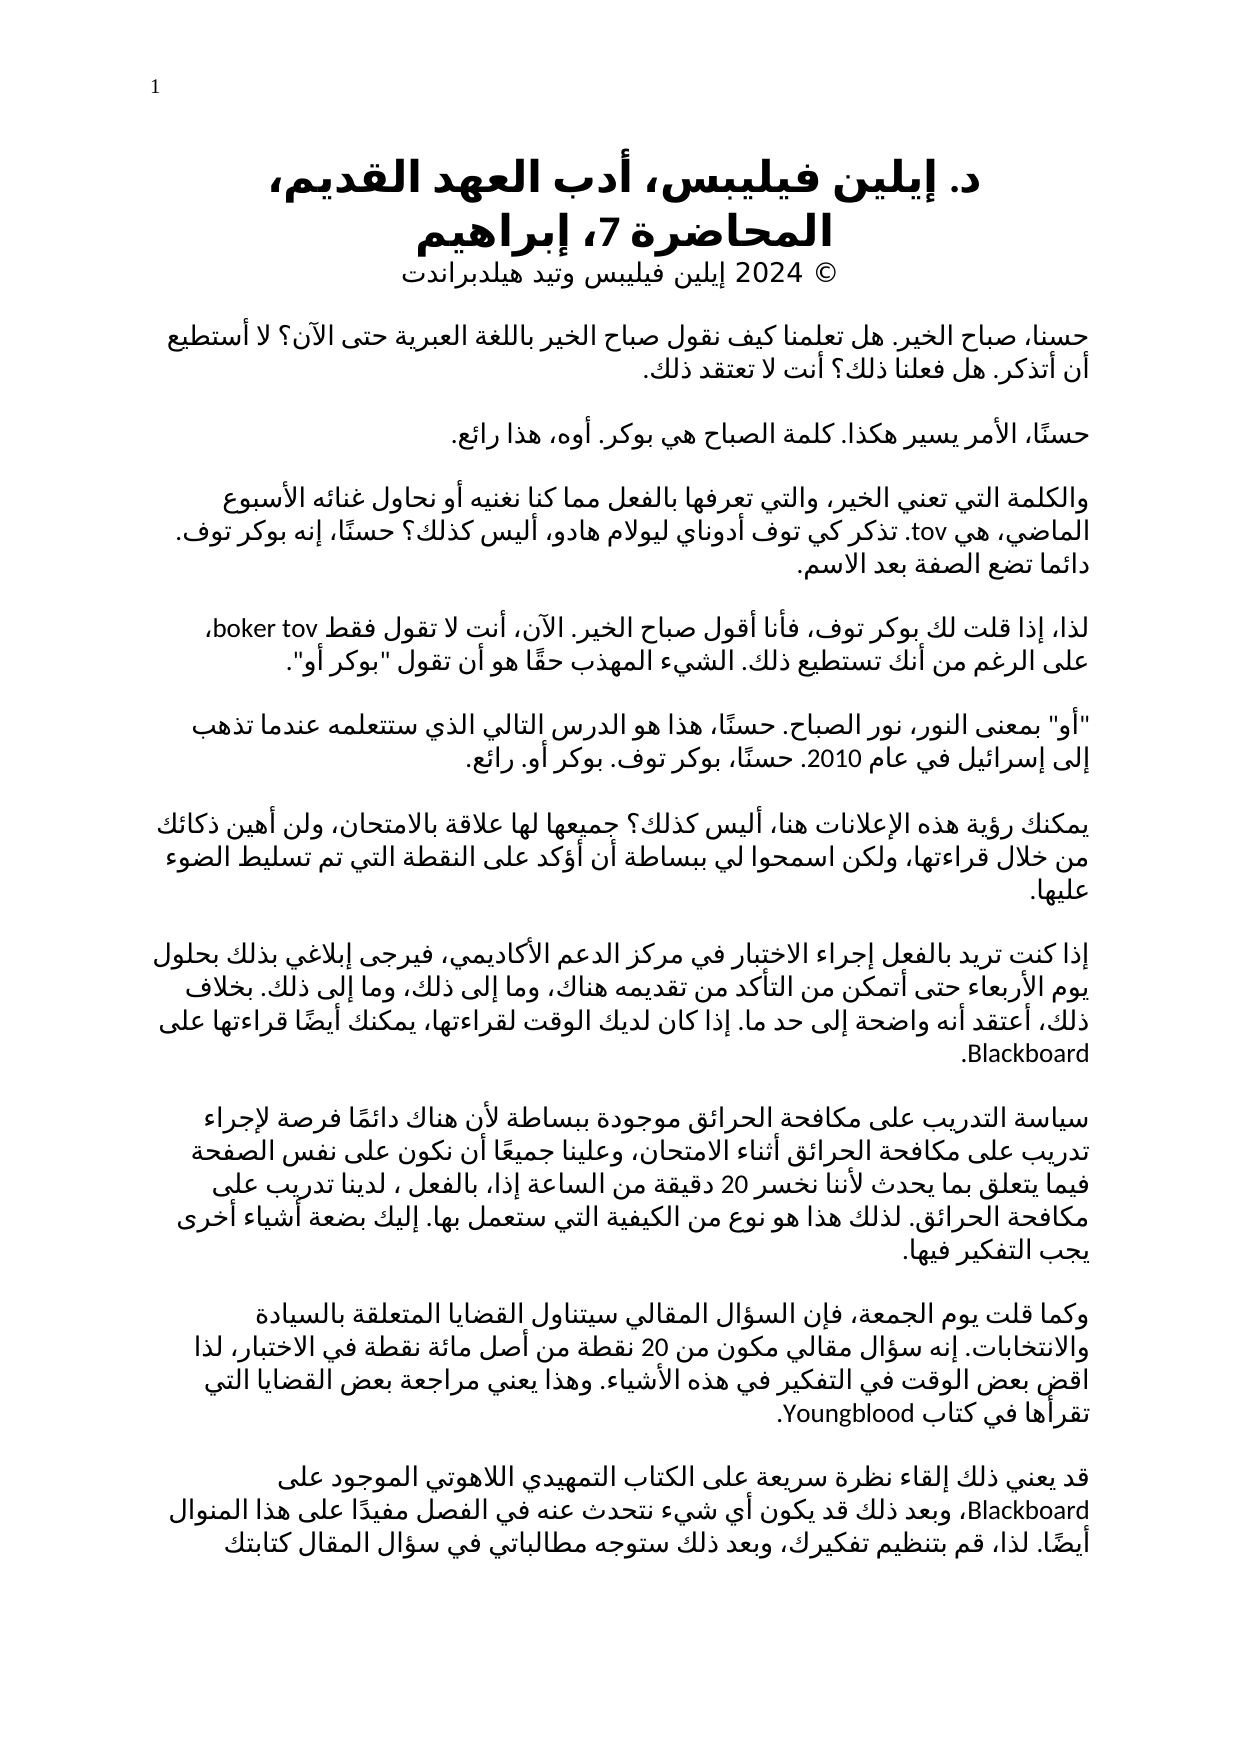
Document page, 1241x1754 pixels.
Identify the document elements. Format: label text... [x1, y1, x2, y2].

text حسنًا، الأمر يسير هكذا. كلمة الصباح هي بوكر. أوه، هذا رائع. [150, 417, 1090, 450]
text وكما قلت يوم الجمعة، فإن السؤال المقالي سيتناول القضايا المتعلقة بالسيادة والانتخابات. إنه سؤال مقالي مكون من 20 نقطة من أصل مائة نقطة في الاختبار، لذا اقض بعض الوقت في التفكير في هذه الأشياء. وهذا يعني مراجعة بعض القضايا التي تقرأها في كتاب Youngblood. [150, 1297, 1090, 1429]
text سياسة التدريب على مكافحة الحرائق موجودة ببساطة لأن هناك دائمًا فرصة لإجراء تدريب على مكافحة الحرائق أثناء الامتحان، وعلينا جميعًا أن نكون على نفس الصفحة فيما يتعلق بما يحدث لأننا نخسر 20 دقيقة من الساعة إذا، بالفعل ، لدينا تدريب على مكافحة الحرائق. لذلك هذا هو نوع من الكيفية التي ستعمل بها. إليك بضعة أشياء أخرى يجب التفكير فيها. [150, 1101, 1090, 1266]
text "أو" بمعنى النور، نور الصباح. حسنًا، هذا هو الدرس التالي الذي ستتعلمه عندما تذهب إلى إسرائيل في عام 2010. حسنًا، بوكر توف. بوكر أو. رائع. يمكنك رؤية هذه الإعلانات هنا، أليس كذلك؟ جميعها لها علاقة بالامتحان، ولن أهين ذكائك من خلال قراءتها، ولكن اسمحوا لي ببساطة أن أؤكد على النقطة التي تم تسليط الضوء عليها. [150, 708, 1090, 906]
text والكلمة التي تعني الخير، والتي تعرفها بالفعل مما كنا نغنيه أو نحاول غنائه الأسبوع الماضي، هي tov. تذكر كي توف أدوناي ليولام هادو، أليس كذلك؟ حسنًا، إنه بوكر توف. دائما تضع الصفة بعد الاسم. [150, 481, 1090, 580]
text لذا، إذا قلت لك بوكر توف، فأنا أقول صباح الخير. الآن، أنت لا تقول فقط boker tov، على الرغم من أنك تستطيع ذلك. الشيء المهذب حقًا هو أن تقول "بوكر أو". [150, 611, 1090, 677]
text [150, 1460, 1090, 1559]
text حسنا، صباح الخير. هل تعلمنا كيف نقول صباح الخير باللغة العبرية حتى الآن؟ لا أستطيع أن أتذكر. هل فعلنا ذلك؟ أنت لا تعتقد ذلك. [150, 319, 1090, 386]
text د. إيلين فيليبس، أدب العهد القديم، المحاضرة 7، إبراهيم © 2024 إيلين فيليبس وتيد هيلدبراندت [150, 150, 1090, 288]
text إذا كنت تريد بالفعل إجراء الاختبار في مركز الدعم الأكاديمي، فيرجى إبلاغي بذلك بحلول يوم الأربعاء حتى أتمكن من التأكد من تقديمه هناك، وما إلى ذلك، وما إلى ذلك. بخلاف ذلك، أعتقد أنه واضحة إلى حد ما. إذا كان لديك الوقت لقراءتها، يمكنك أيضًا قراءتها على Blackboard. [150, 938, 1090, 1070]
